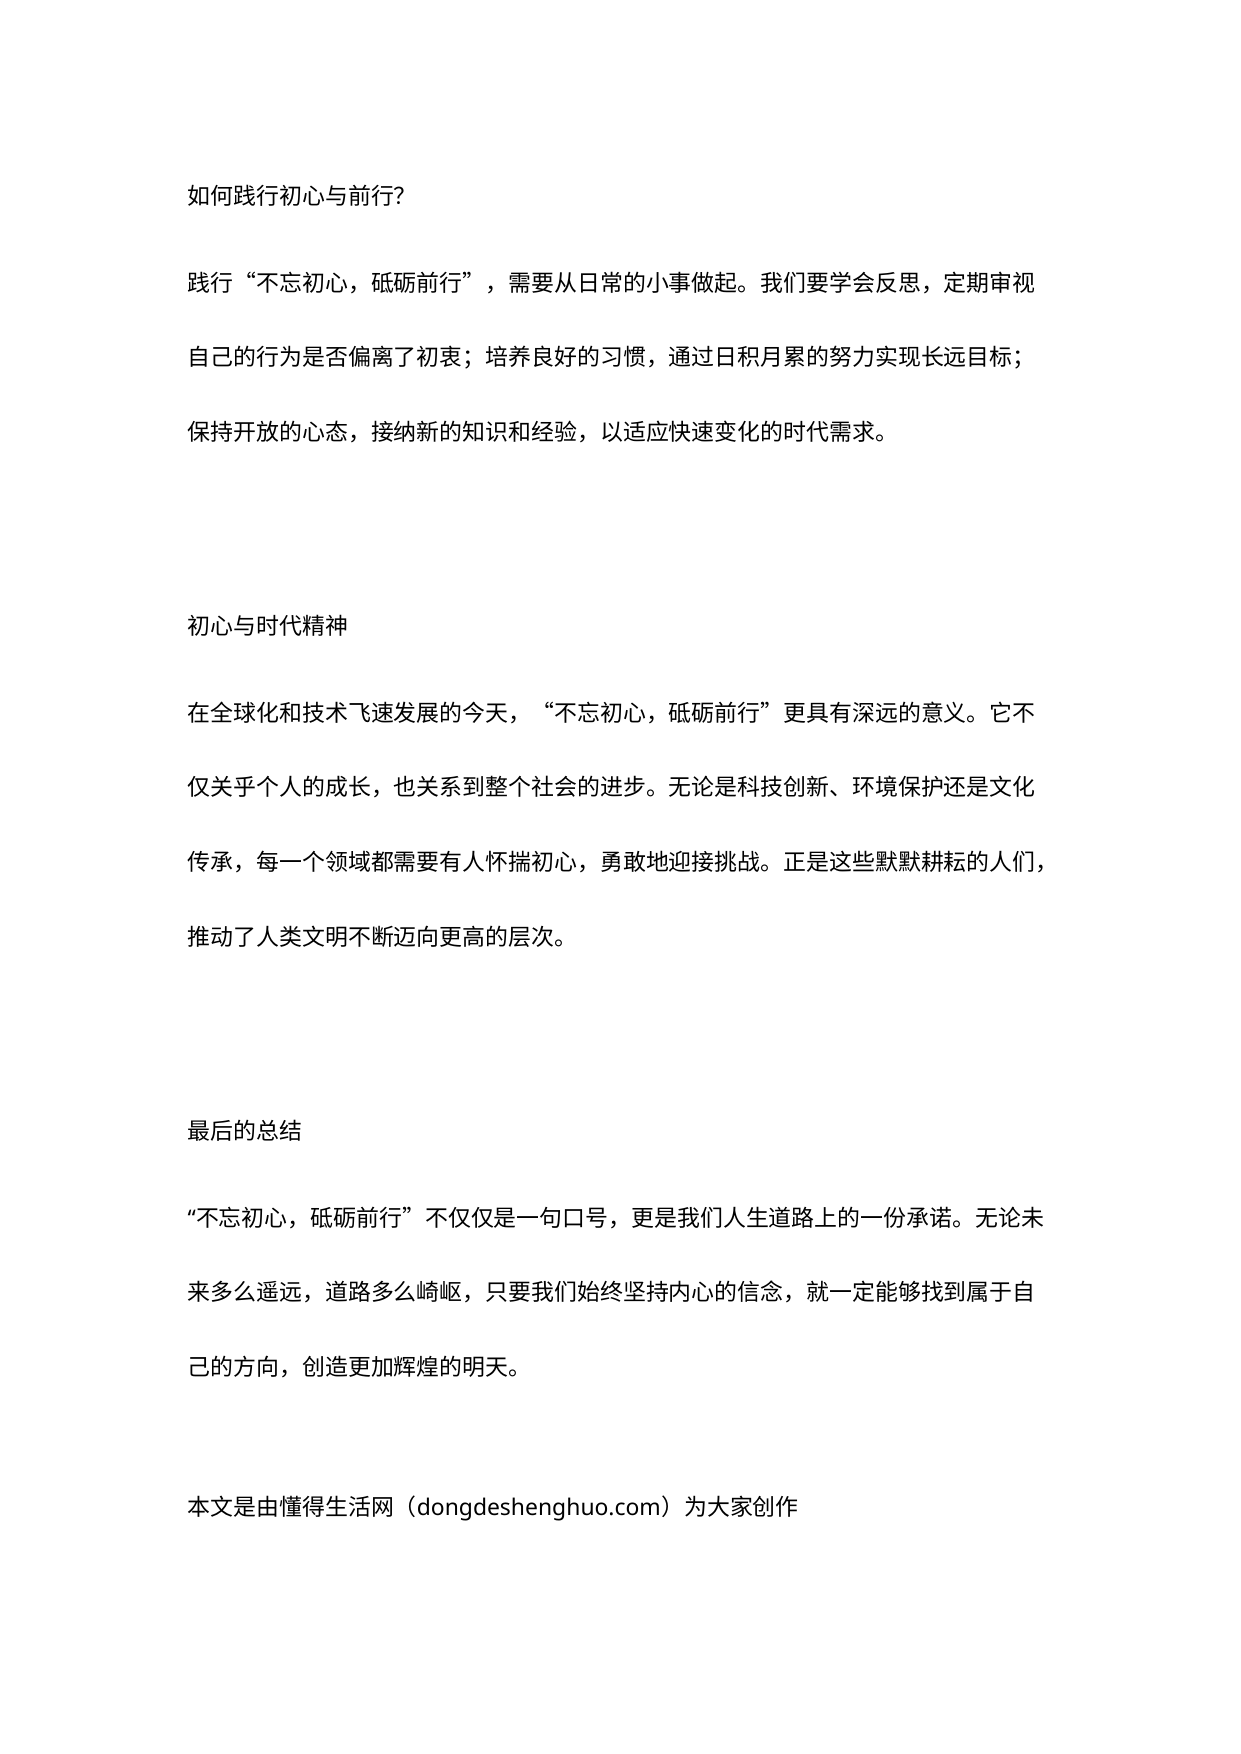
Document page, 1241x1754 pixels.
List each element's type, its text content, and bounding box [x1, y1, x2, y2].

text 在全球化和技术飞速发展的今天，“不忘初心，砥砺前行”更具有深远的意义。它不仅关乎个人的成长，也关系到整个社会的进步。无论是科技创新、环境保护还是文化传承，每一个领域都需要有人怀揣初心，勇敢地迎接挑战。正是这些默默耕耘的人们，推动了人类文明不断迈向更高的层次。 [187, 679, 1053, 968]
text 本文是由懂得生活网（dongdeshenghuo.com）为大家创作 [187, 1473, 1053, 1538]
text 践行“不忘初心，砥砺前行”，需要从日常的小事做起。我们要学会反思，定期审视自己的行为是否偏离了初衷；培养良好的习惯，通过日积月累的努力实现长远目标；保持开放的心态，接纳新的知识和经验，以适应快速变化的时代需求。 [187, 248, 1053, 463]
text “不忘初心，砥砺前行”不仅仅是一句口号，更是我们人生道路上的一份承诺。无论未来多么遥远，道路多么崎岖，只要我们始终坚持内心的信念，就一定能够找到属于自己的方向，创造更加辉煌的明天。 [187, 1184, 1053, 1398]
text 如何践行初心与前行？ [187, 162, 1053, 227]
text 初心与时代精神 [187, 592, 1053, 657]
text 最后的总结 [187, 1097, 1053, 1162]
